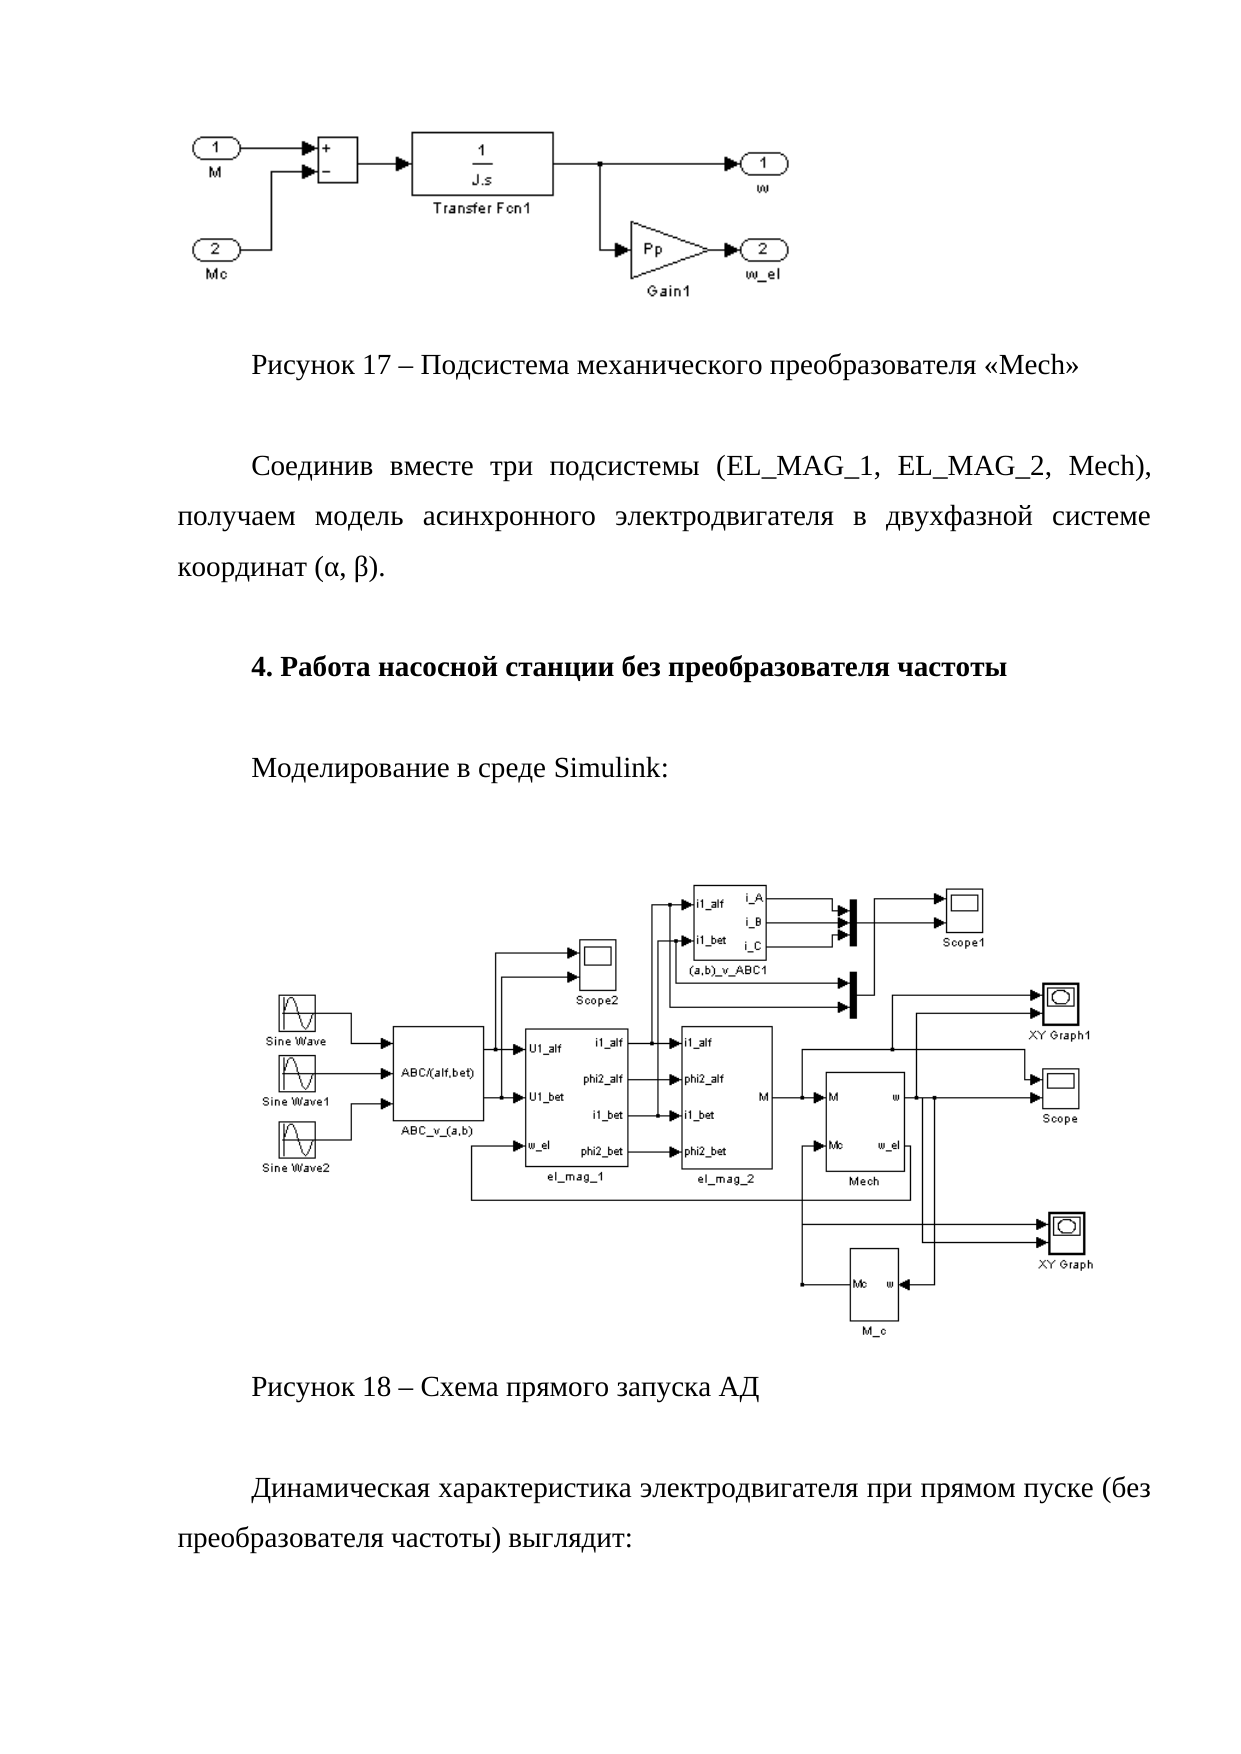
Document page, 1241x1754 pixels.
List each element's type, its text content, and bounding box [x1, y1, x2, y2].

text Соединив вместе три подсистемы (EL_MAG_1, EL_MAG_2, Mech), получаем модель асинхронного электродвигателя в двухфазной системе координат (α, β). [177, 448, 1152, 582]
text Моделирование в среде Simulink: [177, 750, 1152, 783]
text Рисунок 18 – Схема прямого запуска АД [177, 1369, 1152, 1403]
text Динамическая характеристика электродвигателя при прямом пуске (без преобразователя частоты) выглядит: [177, 1470, 1152, 1553]
picture [251, 850, 1112, 1353]
picture [177, 118, 817, 331]
text Рисунок 17 – Подсистема механического преобразователя «Mech» [177, 347, 1152, 381]
text 4. Работа насосной станции без преобразователя частоты [177, 649, 1152, 683]
